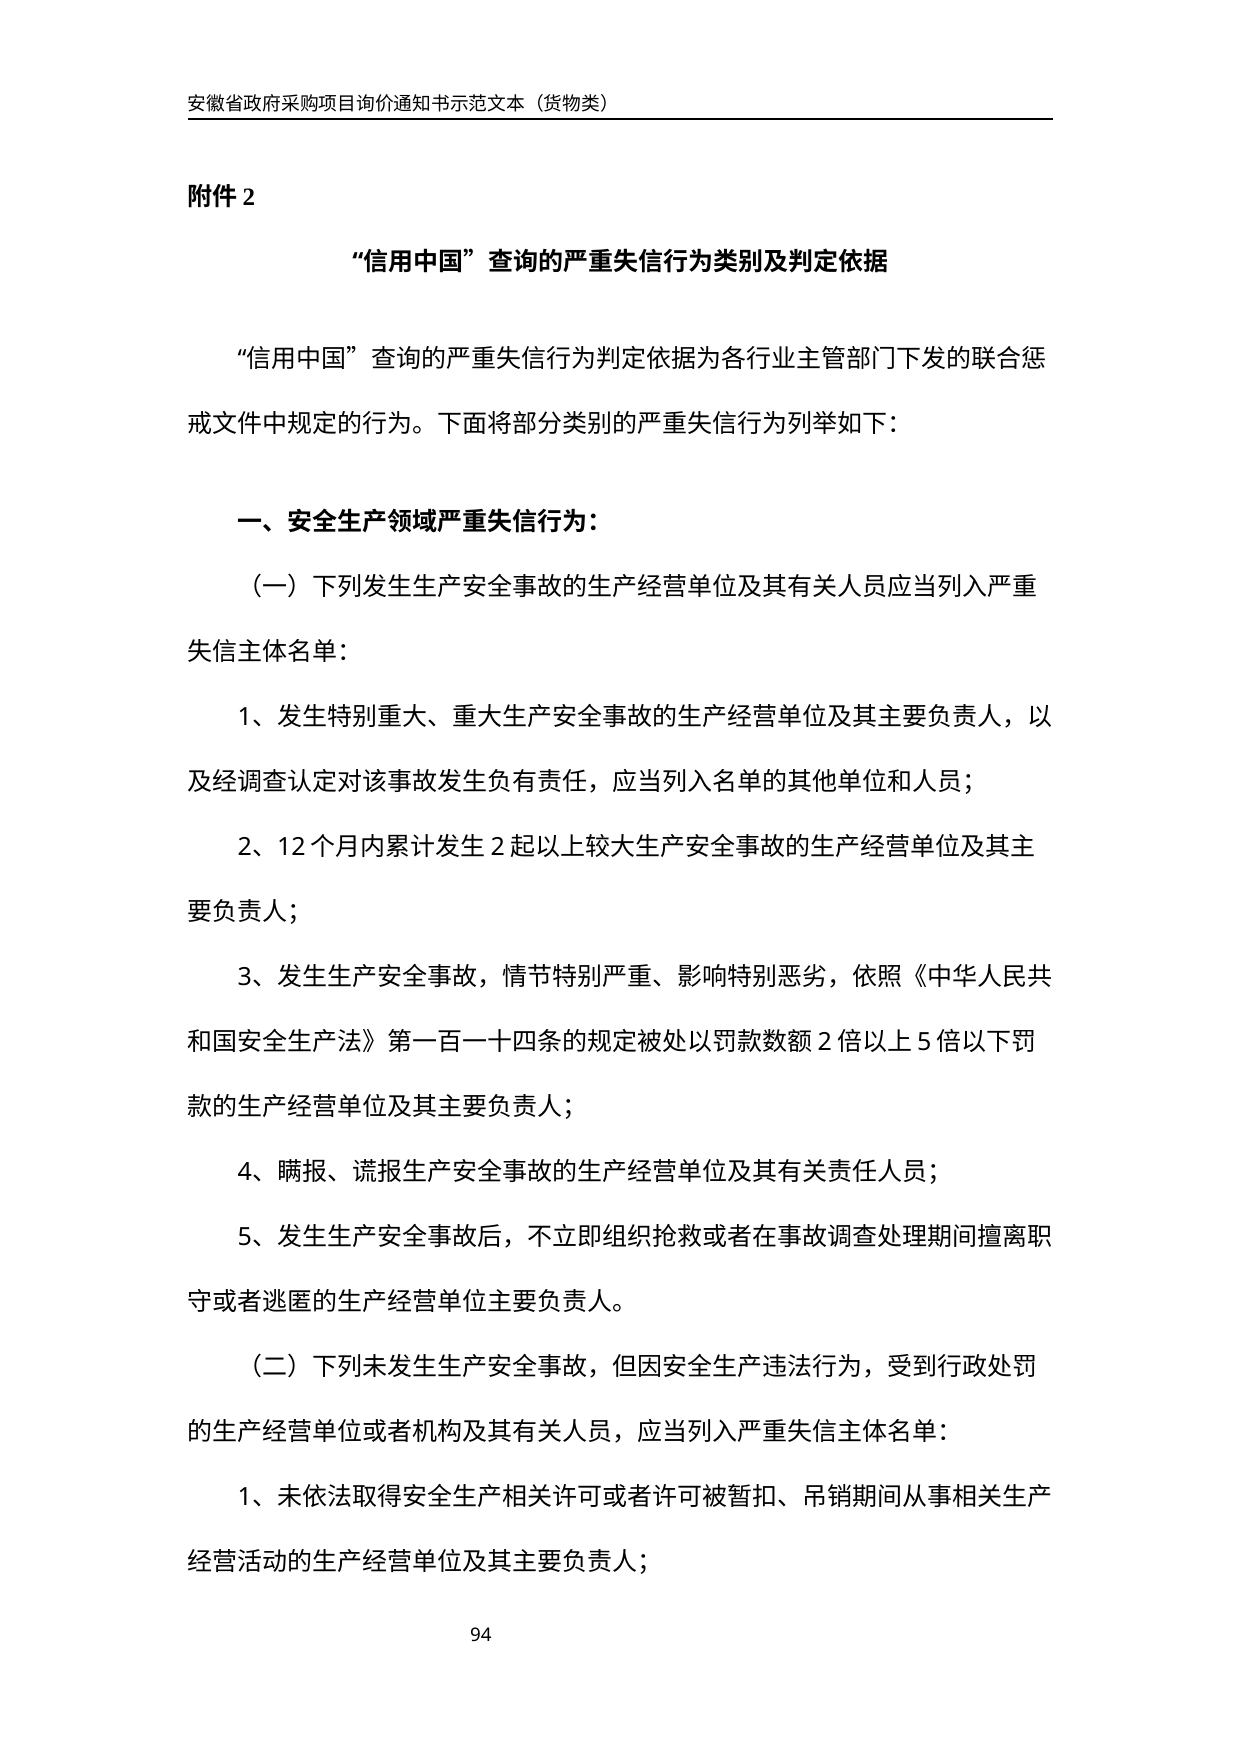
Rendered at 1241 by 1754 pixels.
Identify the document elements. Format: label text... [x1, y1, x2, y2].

text （一）下列发生生产安全事故的生产经营单位及其有关人员应当列入严重失信主体名单： [187, 552, 1053, 682]
text 3、发生生产安全事故，情节特别严重、影响特别恶劣，依照《中华人民共和国安全生产法》第一百一十四条的规定被处以罚款数额2倍以上5倍以下罚款的生产经营单位及其主要负责人； [187, 942, 1053, 1137]
text “信用中国”查询的严重失信行为类别及判定依据 [187, 227, 1053, 292]
text 2、12个月内累计发生2起以上较大生产安全事故的生产经营单位及其主要负责人； [187, 812, 1053, 942]
text 一、安全生产领域严重失信行为： [187, 487, 1053, 552]
text 1、未依法取得安全生产相关许可或者许可被暂扣、吊销期间从事相关生产经营活动的生产经营单位及其主要负责人； [187, 1462, 1053, 1592]
text 1、发生特别重大、重大生产安全事故的生产经营单位及其主要负责人，以及经调查认定对该事故发生负有责任，应当列入名单的其他单位和人员； [187, 682, 1053, 812]
text 附件2 [187, 162, 1053, 227]
text 5、发生生产安全事故后，不立即组织抢救或者在事故调查处理期间擅离职守或者逃匿的生产经营单位主要负责人。 [187, 1202, 1053, 1332]
text （二）下列未发生生产安全事故，但因安全生产违法行为，受到行政处罚的生产经营单位或者机构及其有关人员，应当列入严重失信主体名单： [187, 1332, 1053, 1462]
text 4、瞒报、谎报生产安全事故的生产经营单位及其有关责任人员； [187, 1137, 1053, 1202]
text “信用中国”查询的严重失信行为判定依据为各行业主管部门下发的联合惩戒文件中规定的行为。下面将部分类别的严重失信行为列举如下： [187, 324, 1053, 454]
